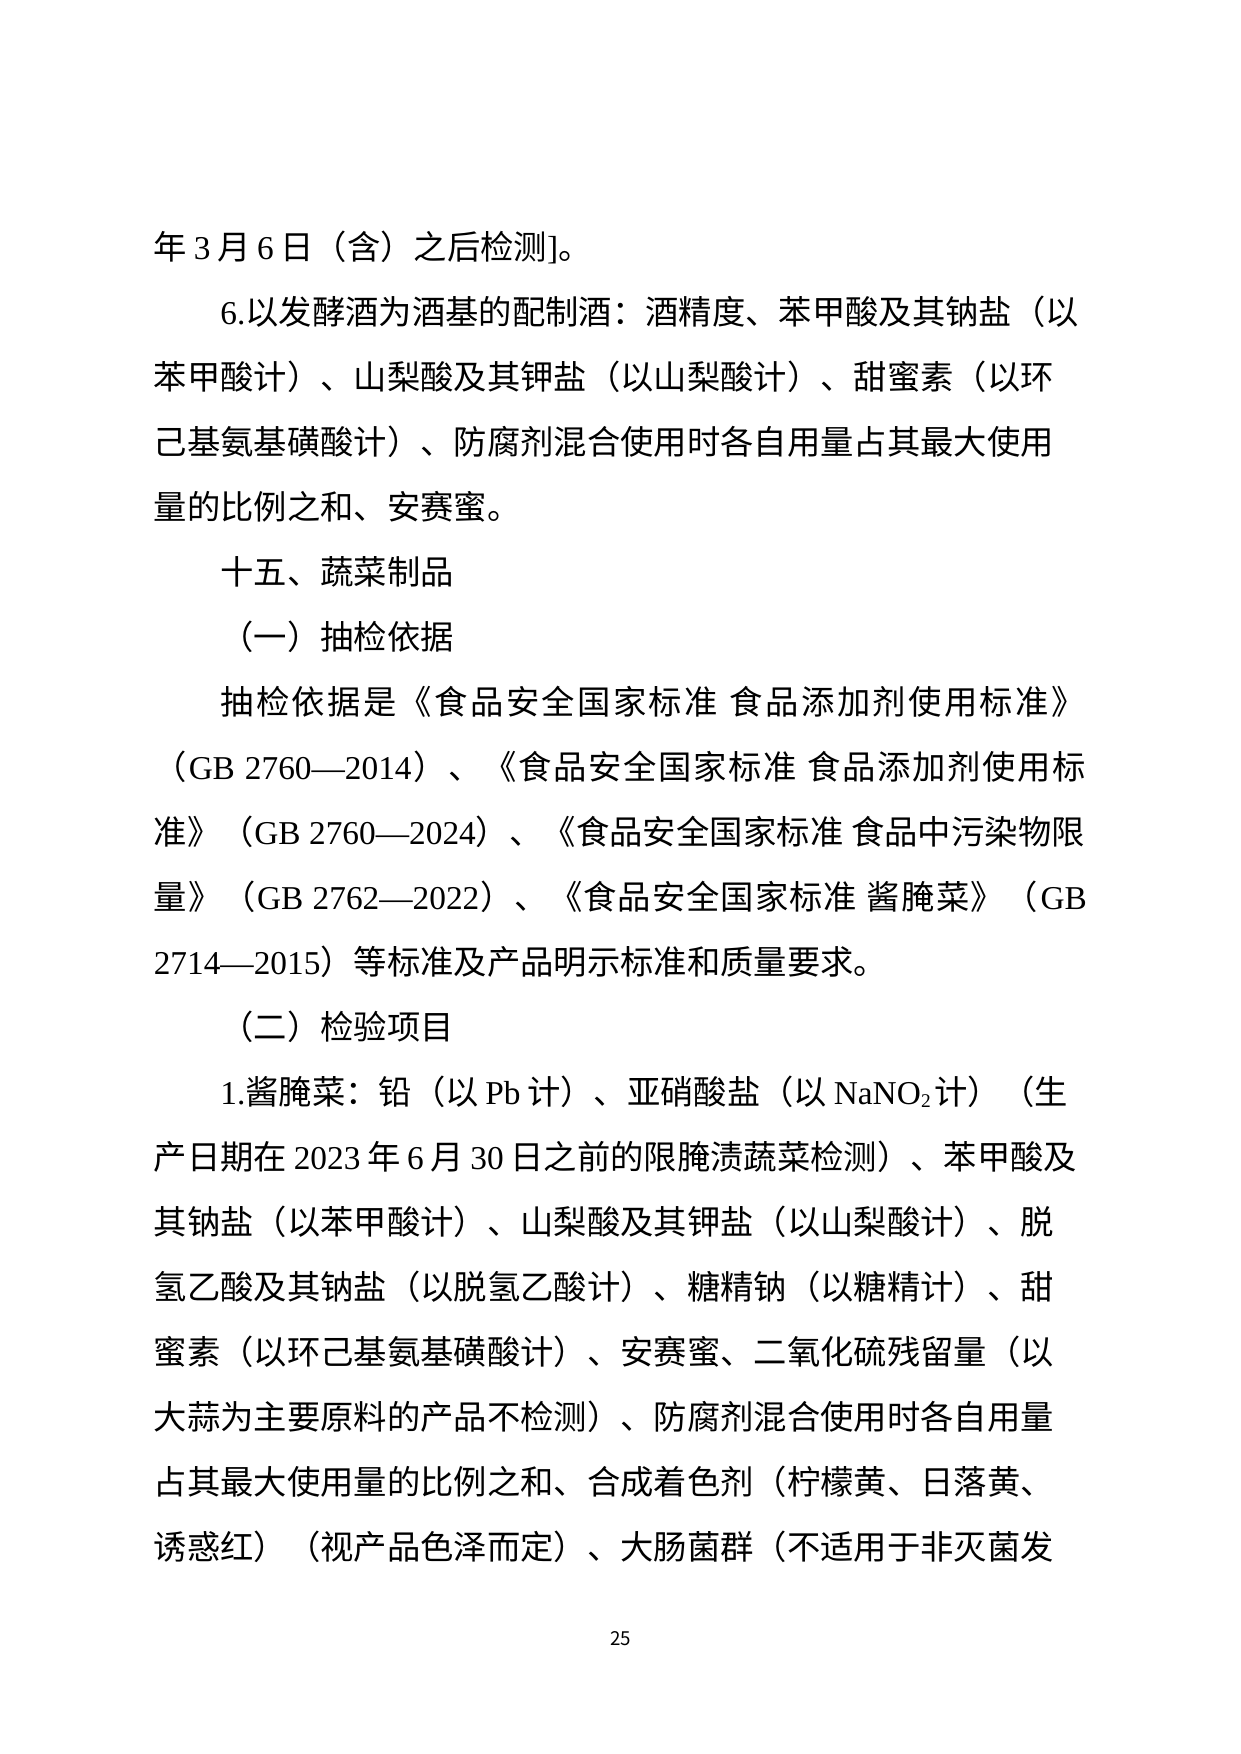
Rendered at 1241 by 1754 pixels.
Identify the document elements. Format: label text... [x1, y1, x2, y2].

text （一）抽检依据 [153, 602, 1087, 667]
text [153, 1057, 1087, 1577]
text 抽检依据是《食品安全国家标准 食品添加剂使用标准》（GB 2760—2014）、《食品安全国家标准 食品添加剂使用标准》（GB 2760—2024）、《食品安全国家标准 食品中污染物限量》（GB 2762—2022）、《食品安全国家标准 酱腌菜》（GB 2714—2015）等标准及产品明示标准和质量要求。 [153, 667, 1087, 992]
text （二）检验项目 [153, 992, 1087, 1057]
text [153, 212, 1087, 277]
text 十五、蔬菜制品 [153, 537, 1087, 602]
text 6.以发酵酒为酒基的配制酒：酒精度、苯甲酸及其钠盐（以苯甲酸计）、山梨酸及其钾盐（以山梨酸计）、甜蜜素（以环己基氨基磺酸计）、防腐剂混合使用时各自用量占其最大使用量的比例之和、安赛蜜。 [153, 277, 1087, 537]
